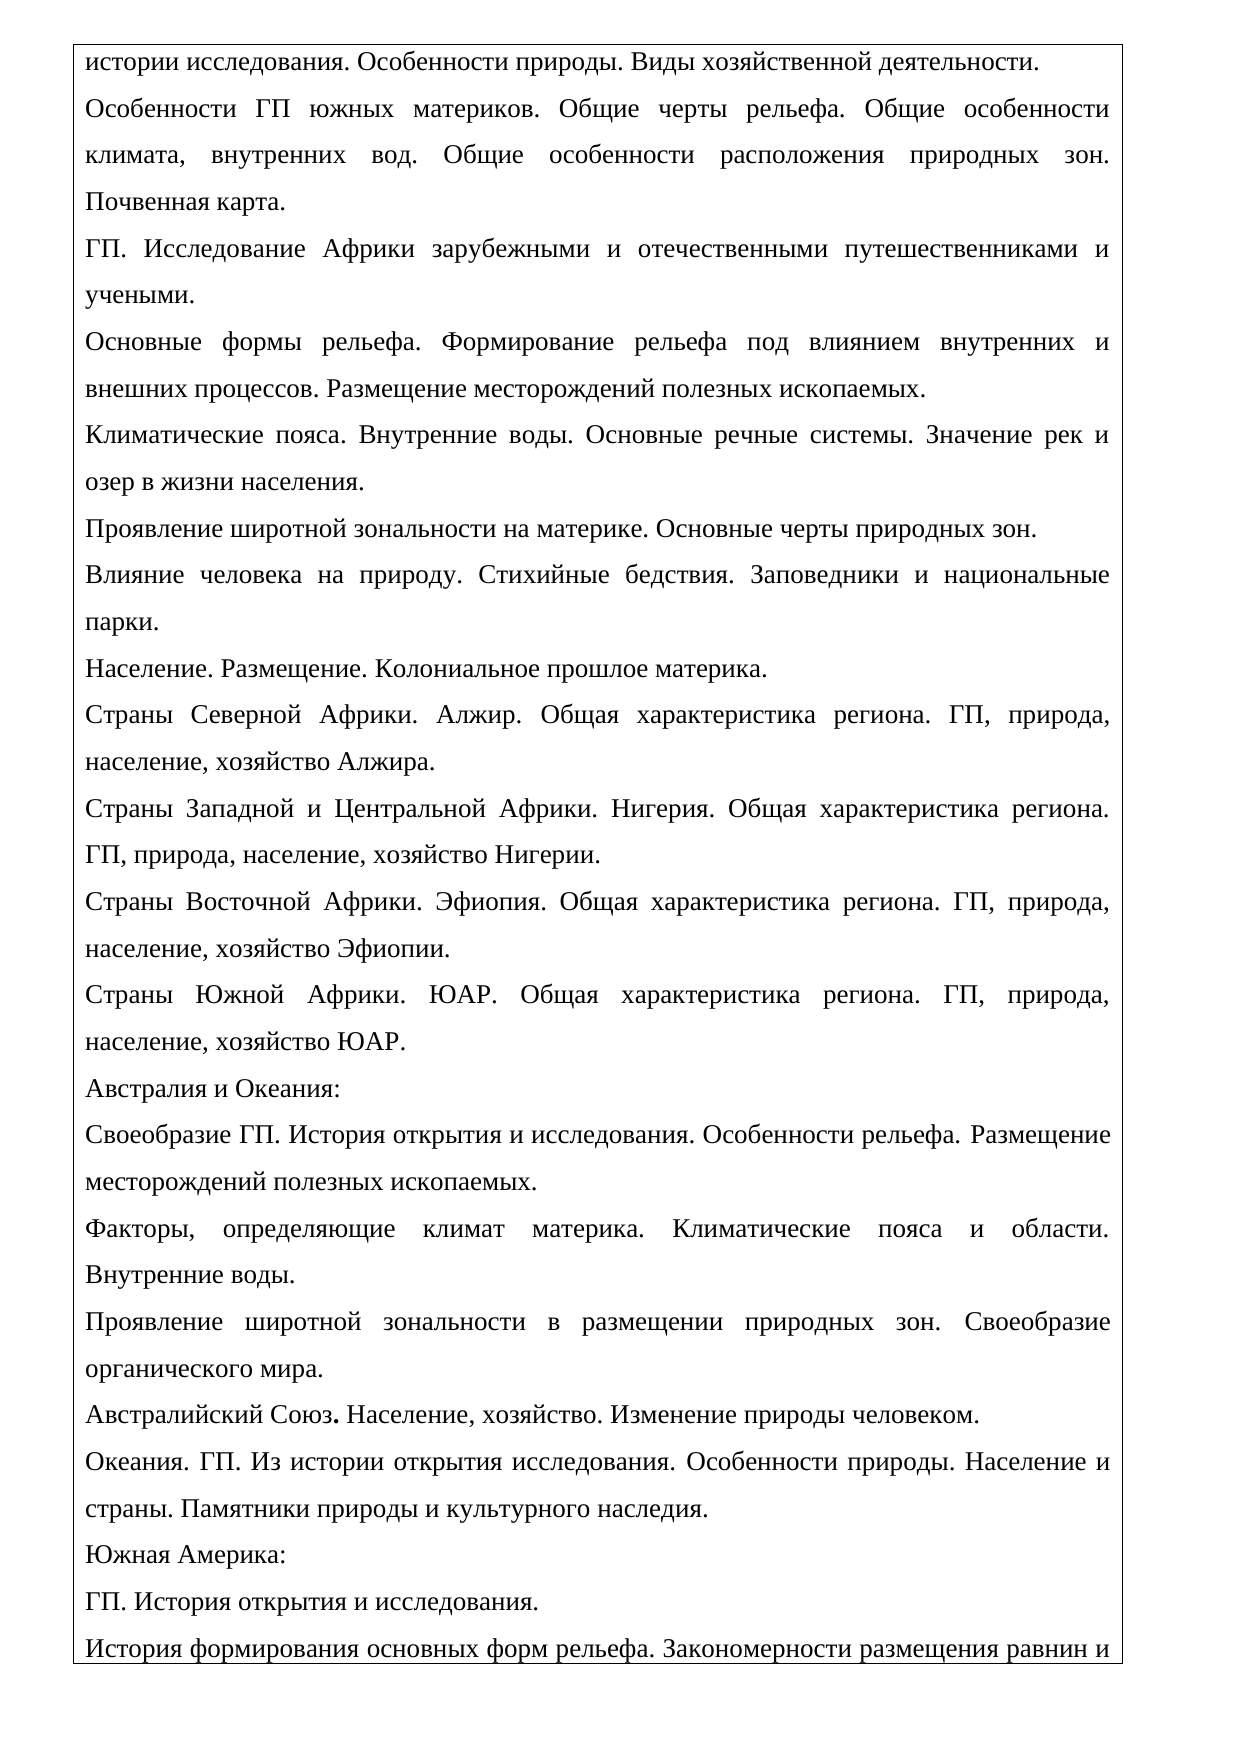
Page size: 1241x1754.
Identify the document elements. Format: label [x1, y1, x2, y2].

table_cell [74, 45, 1122, 1663]
